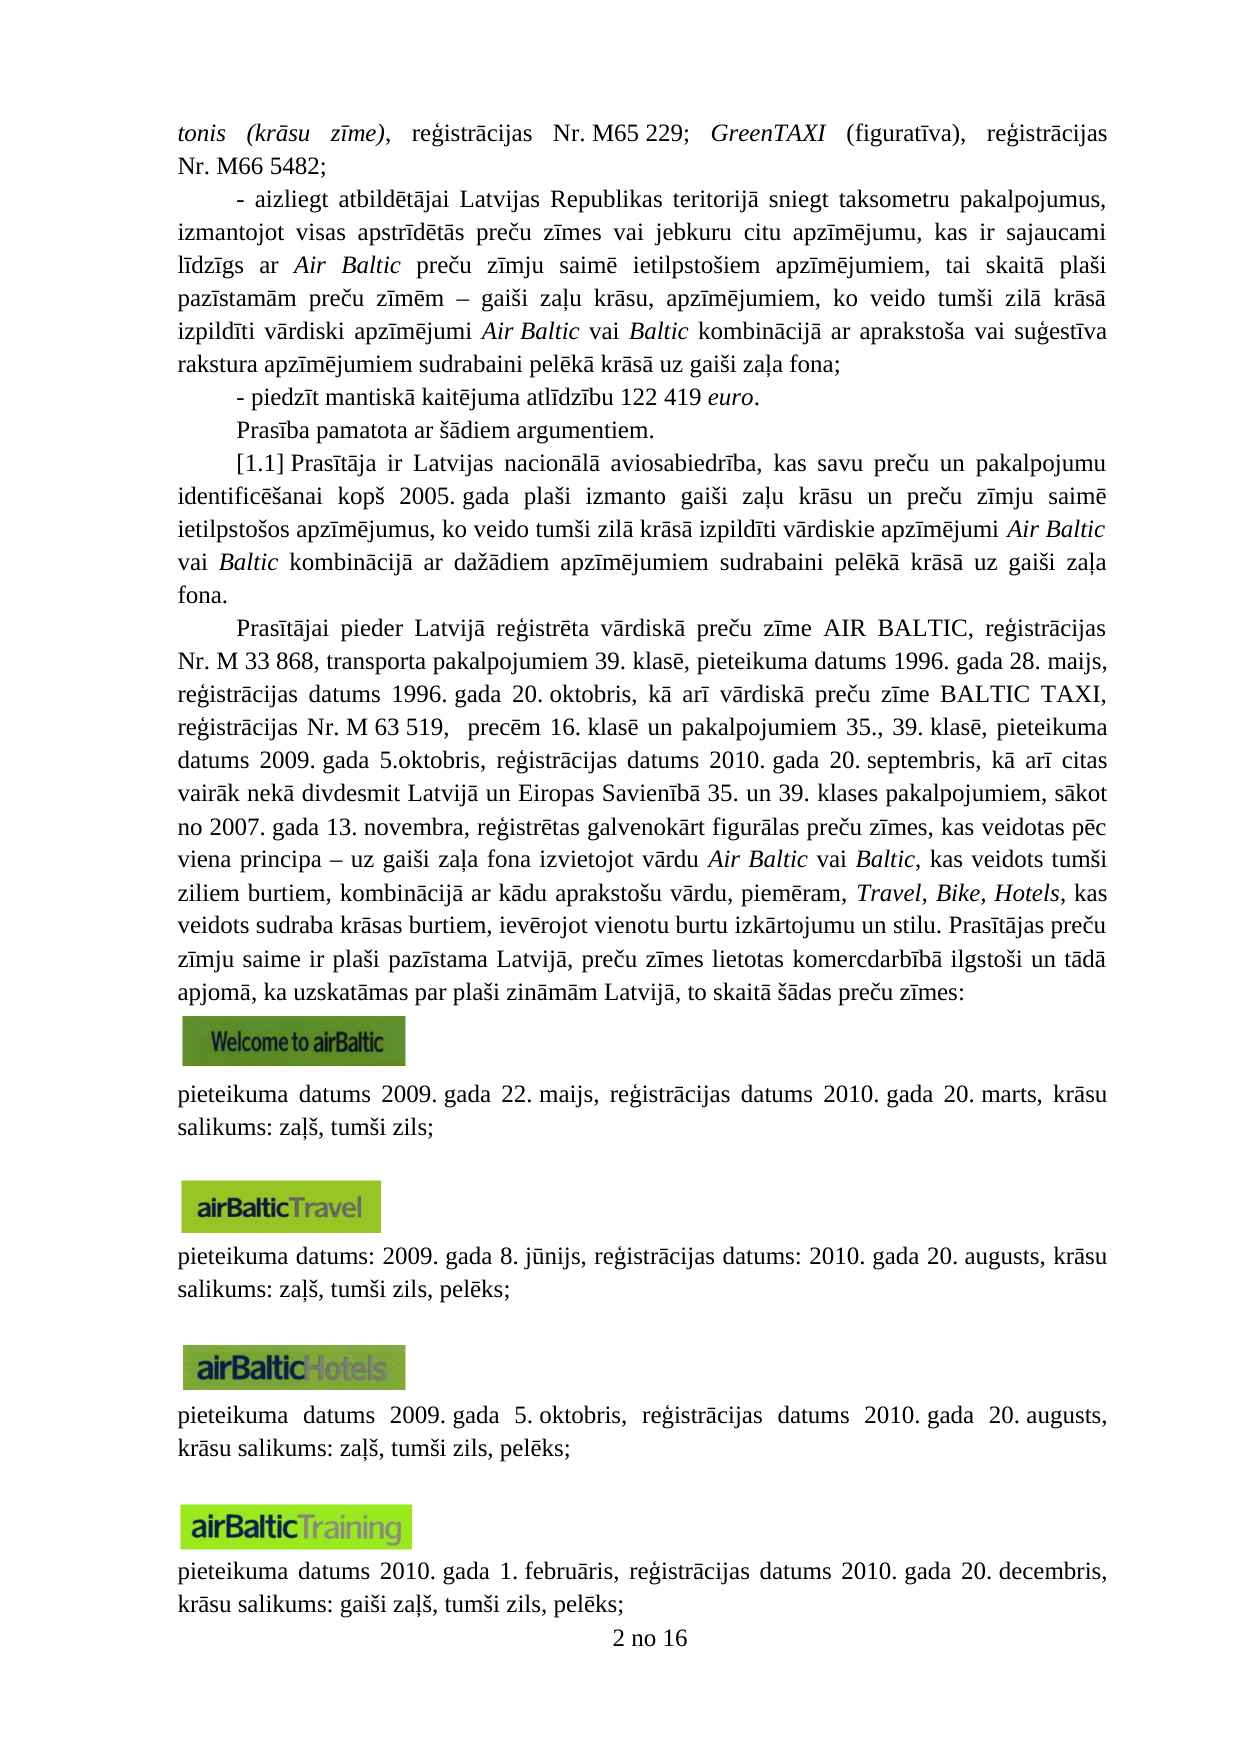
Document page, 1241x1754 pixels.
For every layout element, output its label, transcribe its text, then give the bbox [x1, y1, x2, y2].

text pieteikuma datums 2010. gada 1. februāris, reģistrācijas datums 2010. gada 20. decembris, krāsu salikums: gaiši zaļš, tumši zils, pelēks; [177, 1556, 1107, 1618]
text pieteikuma datums 2009. gada 5. oktobris, reģistrācijas datums 2010. gada 20. augusts, krāsu salikums: zaļš, tumši zils, pelēks; [177, 1400, 1107, 1462]
text [1.1] Prasītāja ir Latvijas nacionālā aviosabiedrība, kas savu preču un pakalpojumu identificēšanai kopš 2005. gada plaši izmanto gaiši zaļu krāsu un preču zīmju saimē ietilpstošos apzīmējumus, ko veido tumši zilā krāsā izpildīti vārdiskie apzīmējumi Air Baltic vai Baltic kombinācijā ar dažādiem apzīmējumiem sudrabaini pelēkā krāsā uz gaiši zaļa fona. [177, 448, 1107, 609]
picture [177, 1499, 416, 1553]
text - piedzīt mantiskā kaitējuma atlīdzību 122 419 euro. [177, 382, 1107, 411]
text pieteikuma datums: 2009. gada 8. jūnijs, reģistrācijas datums: 2010. gada 20. augusts, krāsu salikums: zaļš, tumši zils, pelēks; [177, 1241, 1107, 1303]
text Prasītājai pieder Latvijā reģistrēta vārdiskā preču zīme AIR BALTIC, reģistrācijas Nr. M 33 868, transporta pakalpojumiem 39. klasē, pieteikuma datums 1996. gada 28. maijs, reģistrācijas datums 1996. gada 20. oktobris, kā arī vārdiskā preču zīme BALTIC TAXI, reģistrācijas Nr. M 63 519, precēm 16. klasē un pakalpojumiem 35., 39. klasē, pieteikuma datums 2009. gada 5.oktobris, reģistrācijas datums 2010. gada 20. septembris, kā arī citas vairāk nekā divdesmit Latvijā un Eiropas Savienībā 35. un 39. klases pakalpojumiem, sākot no 2007. gada 13. novembra, reģistrētas galvenokārt figurālas preču zīmes, kas veidotas pēc viena principa – uz gaiši zaļa fona izvietojot vārdu Air Baltic vai Baltic, kas veidots tumši ziliem burtiem, kombinācijā ar kādu aprakstošu vārdu, piemēram, Travel, Bike, Hotels, kas veidots sudraba krāsas burtiem, ievērojot vienotu burtu izkārtojumu un stilu. Prasītājas preču zīmju saime ir plaši pazīstama Latvijā, preču zīmes lietotas komercdarbībā ilgstoši un tādā apjomā, ka uzskatāmas par plaši zināmām Latvijā, to skaitā šādas preču zīmes: [177, 613, 1107, 1005]
picture [177, 1177, 385, 1237]
text - aizliegt atbildētājai Latvijas Republikas teritorijā sniegt taksometru pakalpojumus, izmantojot visas apstrīdētās preču zīmes vai jebkuru citu apzīmējumu, kas ir sajaucami līdzīgs ar Air Baltic preču zīmju saimē ietilpstošiem apzīmējumiem, tai skaitā plaši pazīstamām preču zīmēm – gaiši zaļu krāsu, apzīmējumiem, ko veido tumši zilā krāsā izpildīti vārdiski apzīmējumi Air Baltic vai Baltic kombinācijā ar aprakstoša vai suģestīva rakstura apzīmējumiem sudrabaini pelēkā krāsā uz gaiši zaļa fona; [177, 184, 1107, 378]
picture [177, 1340, 410, 1396]
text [177, 118, 1107, 180]
picture [177, 1009, 421, 1075]
text Prasība pamatota ar šādiem argumentiem. [177, 415, 1107, 444]
text pieteikuma datums 2009. gada 22. maijs, reģistrācijas datums 2010. gada 20. marts, krāsu salikums: zaļš, tumši zils; [177, 1079, 1107, 1141]
